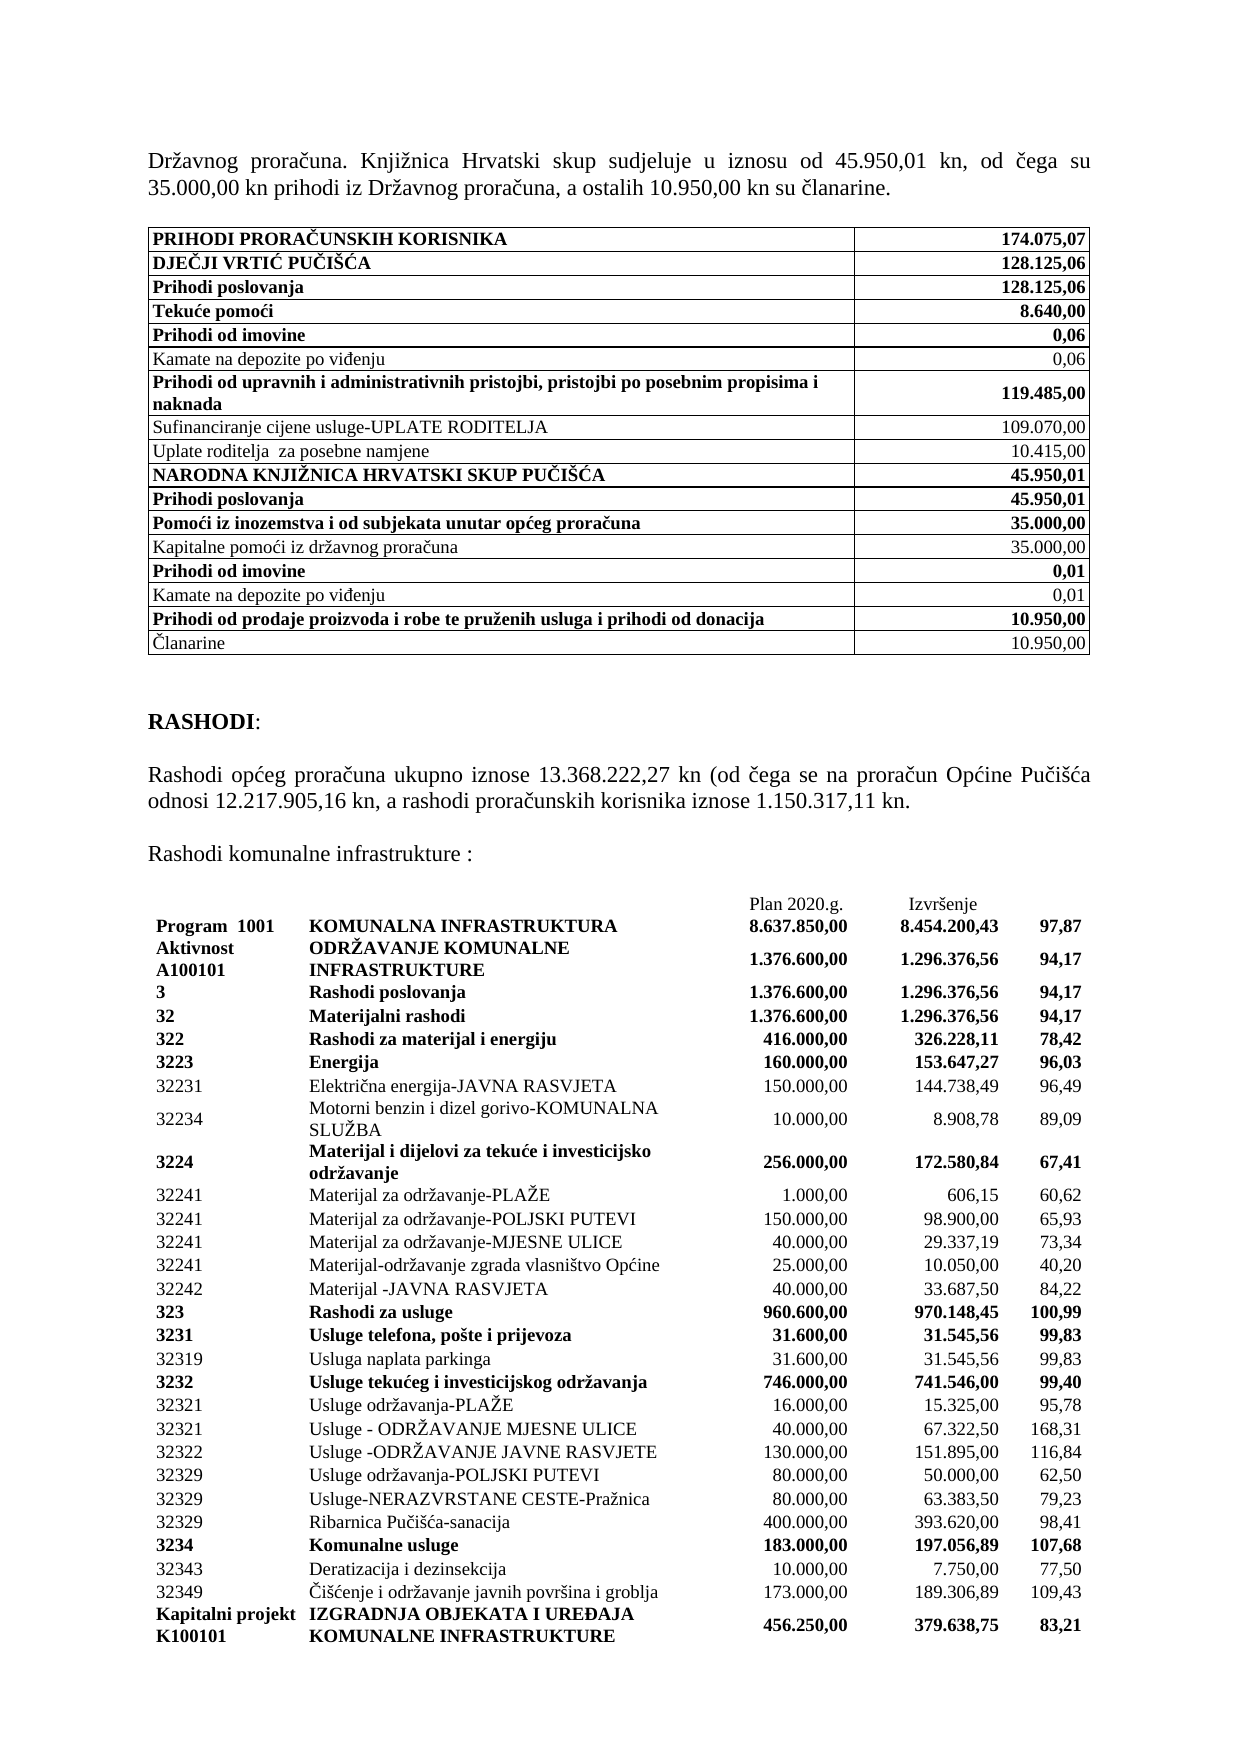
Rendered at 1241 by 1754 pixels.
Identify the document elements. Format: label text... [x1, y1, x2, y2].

text Rashodi komunalne infrastrukture : [148, 840, 1093, 866]
table_cell 45.950,01 [855, 464, 1089, 486]
table_cell 128.125,06 [855, 252, 1089, 274]
table_cell 45.950,01 [855, 488, 1089, 510]
table_cell 10.950,00 [855, 607, 1089, 630]
table_cell Prihodi od upravnih i administrativnih pristojbi, pristojbi po posebnim propisima i naknada [149, 371, 854, 414]
table_cell 35.000,00 [855, 535, 1089, 558]
text Plan 2020.g. Izvršenje [148, 892, 1093, 914]
table_cell 0,06 [855, 348, 1089, 370]
table_cell DJEČJI VRTIĆ PUČIŠĆA [149, 252, 854, 274]
table_header PRIHODI PRORAČUNSKIH KORISNIKA [149, 228, 854, 251]
table_cell 109.070,00 [855, 416, 1089, 438]
table_cell Sufinanciranje cijene usluge-UPLATE RODITELJA [149, 416, 854, 438]
table_cell Prihodi od imovine [149, 324, 854, 346]
table_cell 119.485,00 [855, 371, 1089, 414]
table_cell 8.640,00 [855, 300, 1089, 322]
table_cell 10.415,00 [855, 440, 1089, 462]
table_cell Prihodi od imovine [149, 559, 854, 582]
table_cell 128.125,06 [855, 276, 1089, 298]
table_cell Kapitalne pomoći iz državnog proračuna [149, 535, 854, 558]
table_cell 0,06 [855, 324, 1089, 346]
table_cell 0,01 [855, 583, 1089, 606]
table_cell Pomoći iz inozemstva i od subjekata unutar općeg proračuna [149, 511, 854, 534]
table_cell Prihodi poslovanja [149, 276, 854, 298]
table_cell 10.950,00 [855, 631, 1089, 654]
table_cell Prihodi od prodaje proizvoda i robe te pruženih usluga i prihodi od donacija [149, 607, 854, 630]
table_cell Članarine [149, 631, 854, 654]
table_cell 35.000,00 [855, 511, 1089, 534]
table_cell Uplate roditelja za posebne namjene [149, 440, 854, 462]
table_cell Tekuće pomoći [149, 300, 854, 322]
table_cell Prihodi poslovanja [149, 488, 854, 510]
table_cell Kamate na depozite po viđenju [149, 348, 854, 370]
table_cell 0,01 [855, 559, 1089, 582]
text Rashodi općeg proračuna ukupno iznose 13.368.222,27 kn (od čega se na proračun Općine Pučišća odnosi 12.217.905,16 kn, a rashodi proračunskih korisnika iznose 1.150.317,11 kn. [148, 761, 1093, 813]
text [148, 148, 1093, 200]
table_header [148, 914, 1090, 1646]
table_cell Kamate na depozite po viđenju [149, 583, 854, 606]
table_header 174.075,07 [855, 228, 1089, 251]
table_cell NARODNA KNJIŽNICA HRVATSKI SKUP PUČIŠĆA [149, 464, 854, 486]
text RASHODI: [148, 708, 1093, 734]
